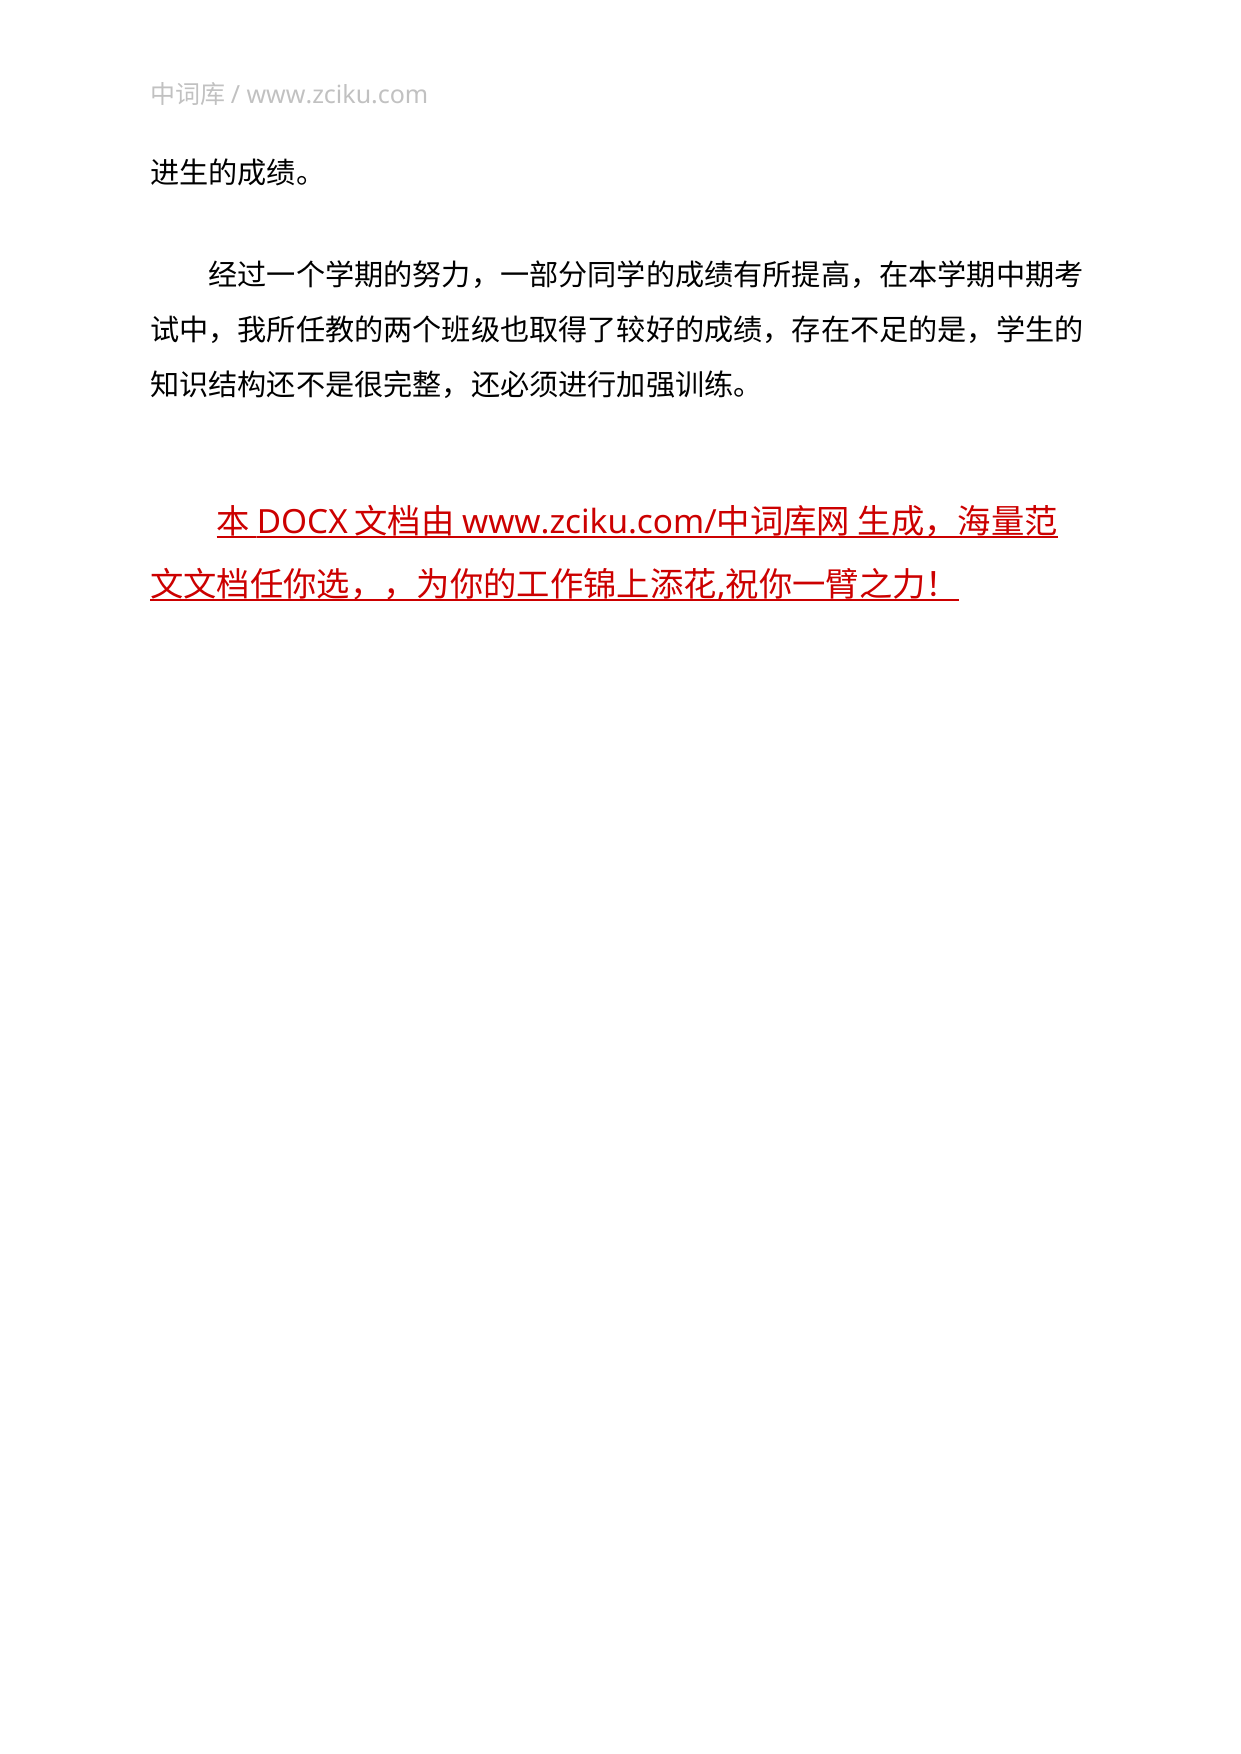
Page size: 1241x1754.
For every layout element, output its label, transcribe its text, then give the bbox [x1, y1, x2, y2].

text 经过一个学期的努力，一部分同学的成绩有所提高，在本学期中期考试中，我所任教的两个班级也取得了较好的成绩，存在不足的是，学生的知识结构还不是很完整，还必须进行加强训练。 [150, 252, 1090, 404]
text 本DOCX文档由 www.zciku.com/中词库网 生成，海量范文文档任你选，，为你的工作锦上添花,祝你一臂之力！ [150, 494, 1090, 606]
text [150, 150, 1090, 192]
